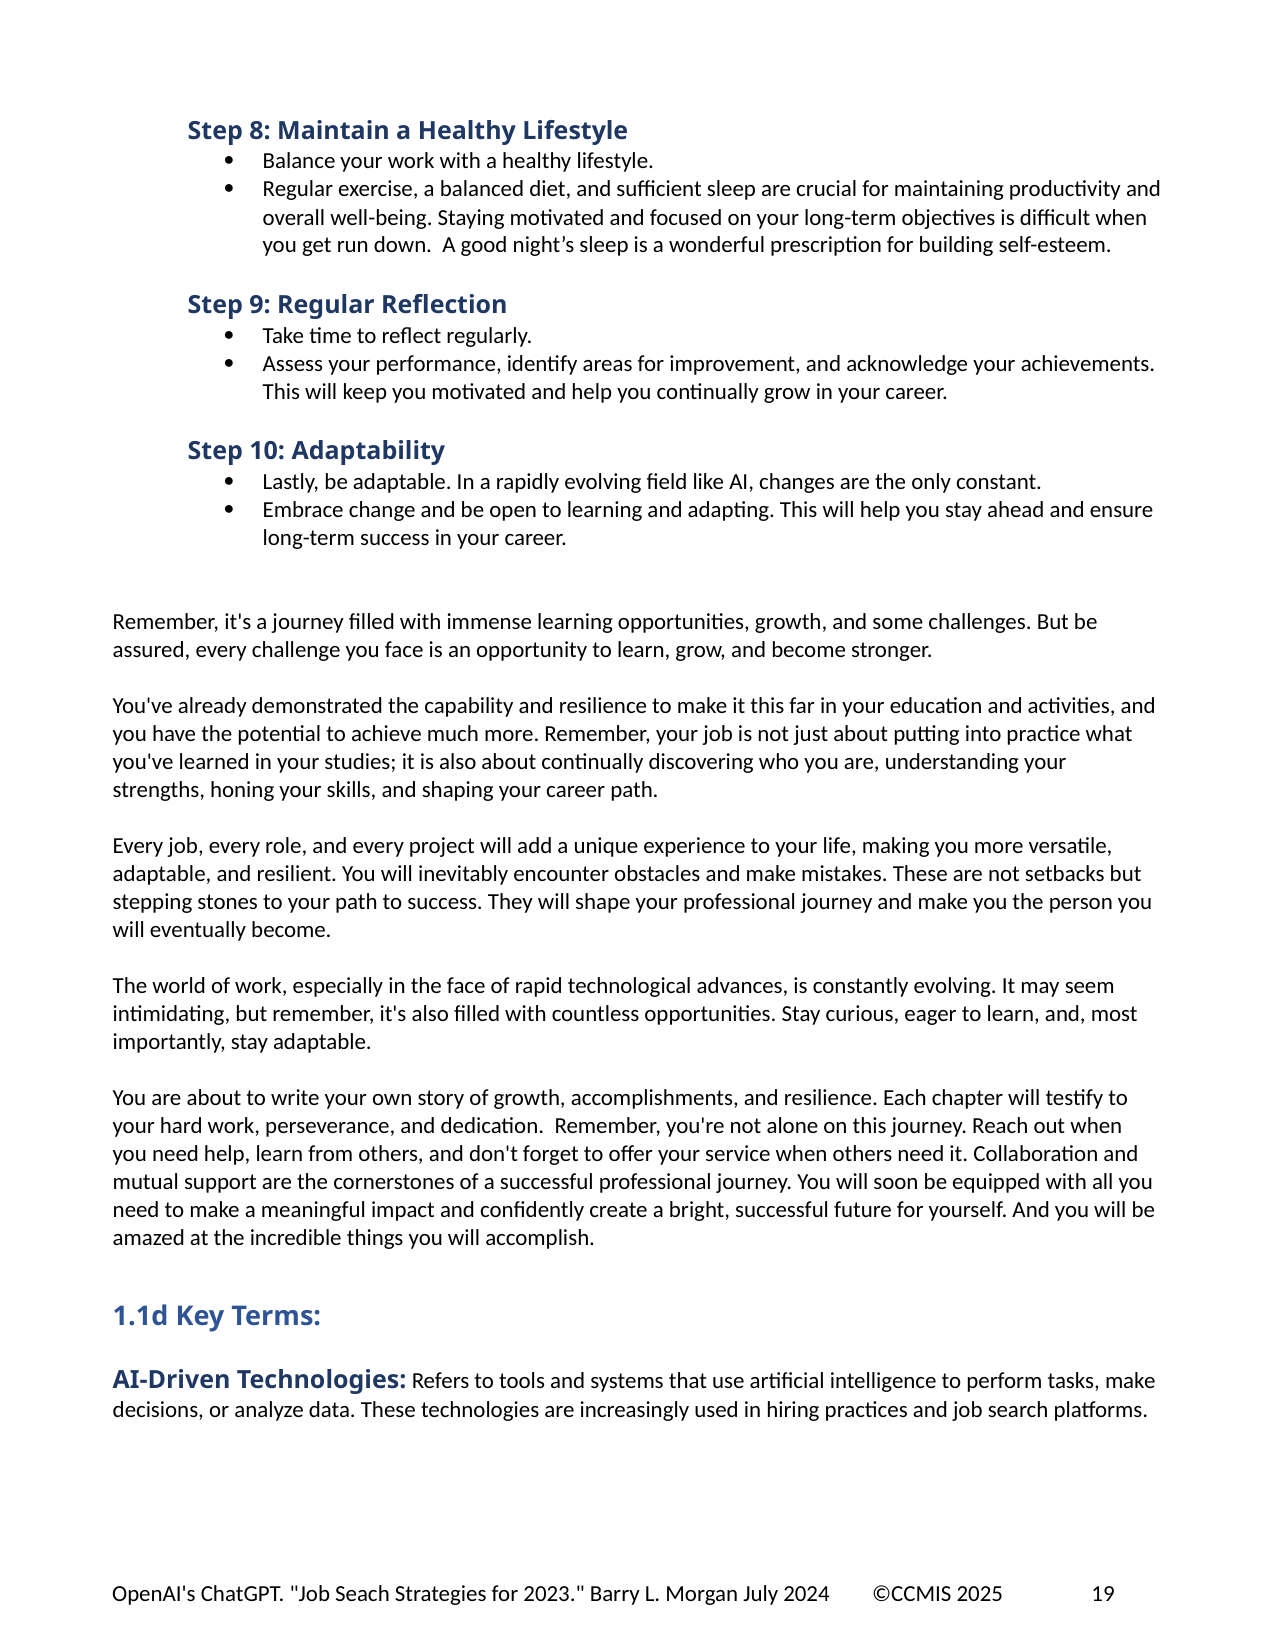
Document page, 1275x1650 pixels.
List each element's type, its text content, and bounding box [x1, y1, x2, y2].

list Embrace change and be open to learning and adapting. This will help you stay ahead and ensure long-term success in your career. [225, 495, 1162, 551]
list Lastly, be adaptable. In a rapidly evolving field like AI, changes are the only constant. [225, 467, 1162, 495]
text Remember, it's a journey filled with immense learning opportunities, growth, and some challenges. But be assured, every challenge you face is an opportunity to learn, grow, and become stronger. [112, 607, 1162, 663]
list Assess your performance, identify areas for improvement, and acknowledge your achievements. This will keep you motivated and help you continually grow in your career. [225, 349, 1162, 405]
list Take time to reflect regularly. [225, 321, 1162, 349]
subtitle Step 8: Maintain a Healthy Lifestyle [187, 112, 1162, 147]
text You are about to write your own story of growth, accomplishments, and resilience. Each chapter will testify to your hard work, perseverance, and dedication. Remember, you're not alone on this journey. Reach out when you need help, learn from others, and don't forget to offer your service when others need it. Collaboration and mutual support are the cornerstones of a successful professional journey. You will soon be equipped with all you need to make a meaningful impact and confidently create a bright, successful future for yourself. And you will be amazed at the incredible things you will accomplish. [112, 1083, 1162, 1251]
subtitle Step 9: Regular Reflection [187, 287, 1162, 321]
subtitle Step 10: Adaptability [187, 433, 1162, 467]
text You've already demonstrated the capability and resilience to make it this far in your education and activities, and you have the potential to achieve much more. Remember, your job is not just about putting into practice what you've learned in your studies; it is also about continually discovering who you are, understanding your strengths, honing your skills, and shaping your career path. [112, 691, 1162, 803]
text Every job, every role, and every project will add a unique experience to your life, making you more versatile, adaptable, and resilient. You will inevitably encounter obstacles and make mistakes. These are not setbacks but stepping stones to your path to success. They will shape your professional journey and make you the person you will eventually become. [112, 831, 1162, 943]
text AI-Driven Technologies: Refers to tools and systems that use artificial intelligence to perform tasks, make decisions, or analyze data. These technologies are increasingly used in hiring practices and job search platforms. [112, 1362, 1162, 1424]
list Balance your work with a healthy lifestyle. [225, 147, 1162, 174]
text The world of work, especially in the face of rapid technological advances, is constantly evolving. It may seem intimidating, but remember, it's also filled with countless opportunities. Stay curious, eager to learn, and, most importantly, stay adaptable. [112, 971, 1162, 1055]
subtitle 1.1d Key Terms: [112, 1297, 1162, 1333]
list Regular exercise, a balanced diet, and sufficient sleep are crucial for maintaining productivity and overall well-being. Staying motivated and focused on your long-term objectives is difficult when you get run down. A good night’s sleep is a wonderful prescription for building self-esteem. [225, 174, 1162, 259]
